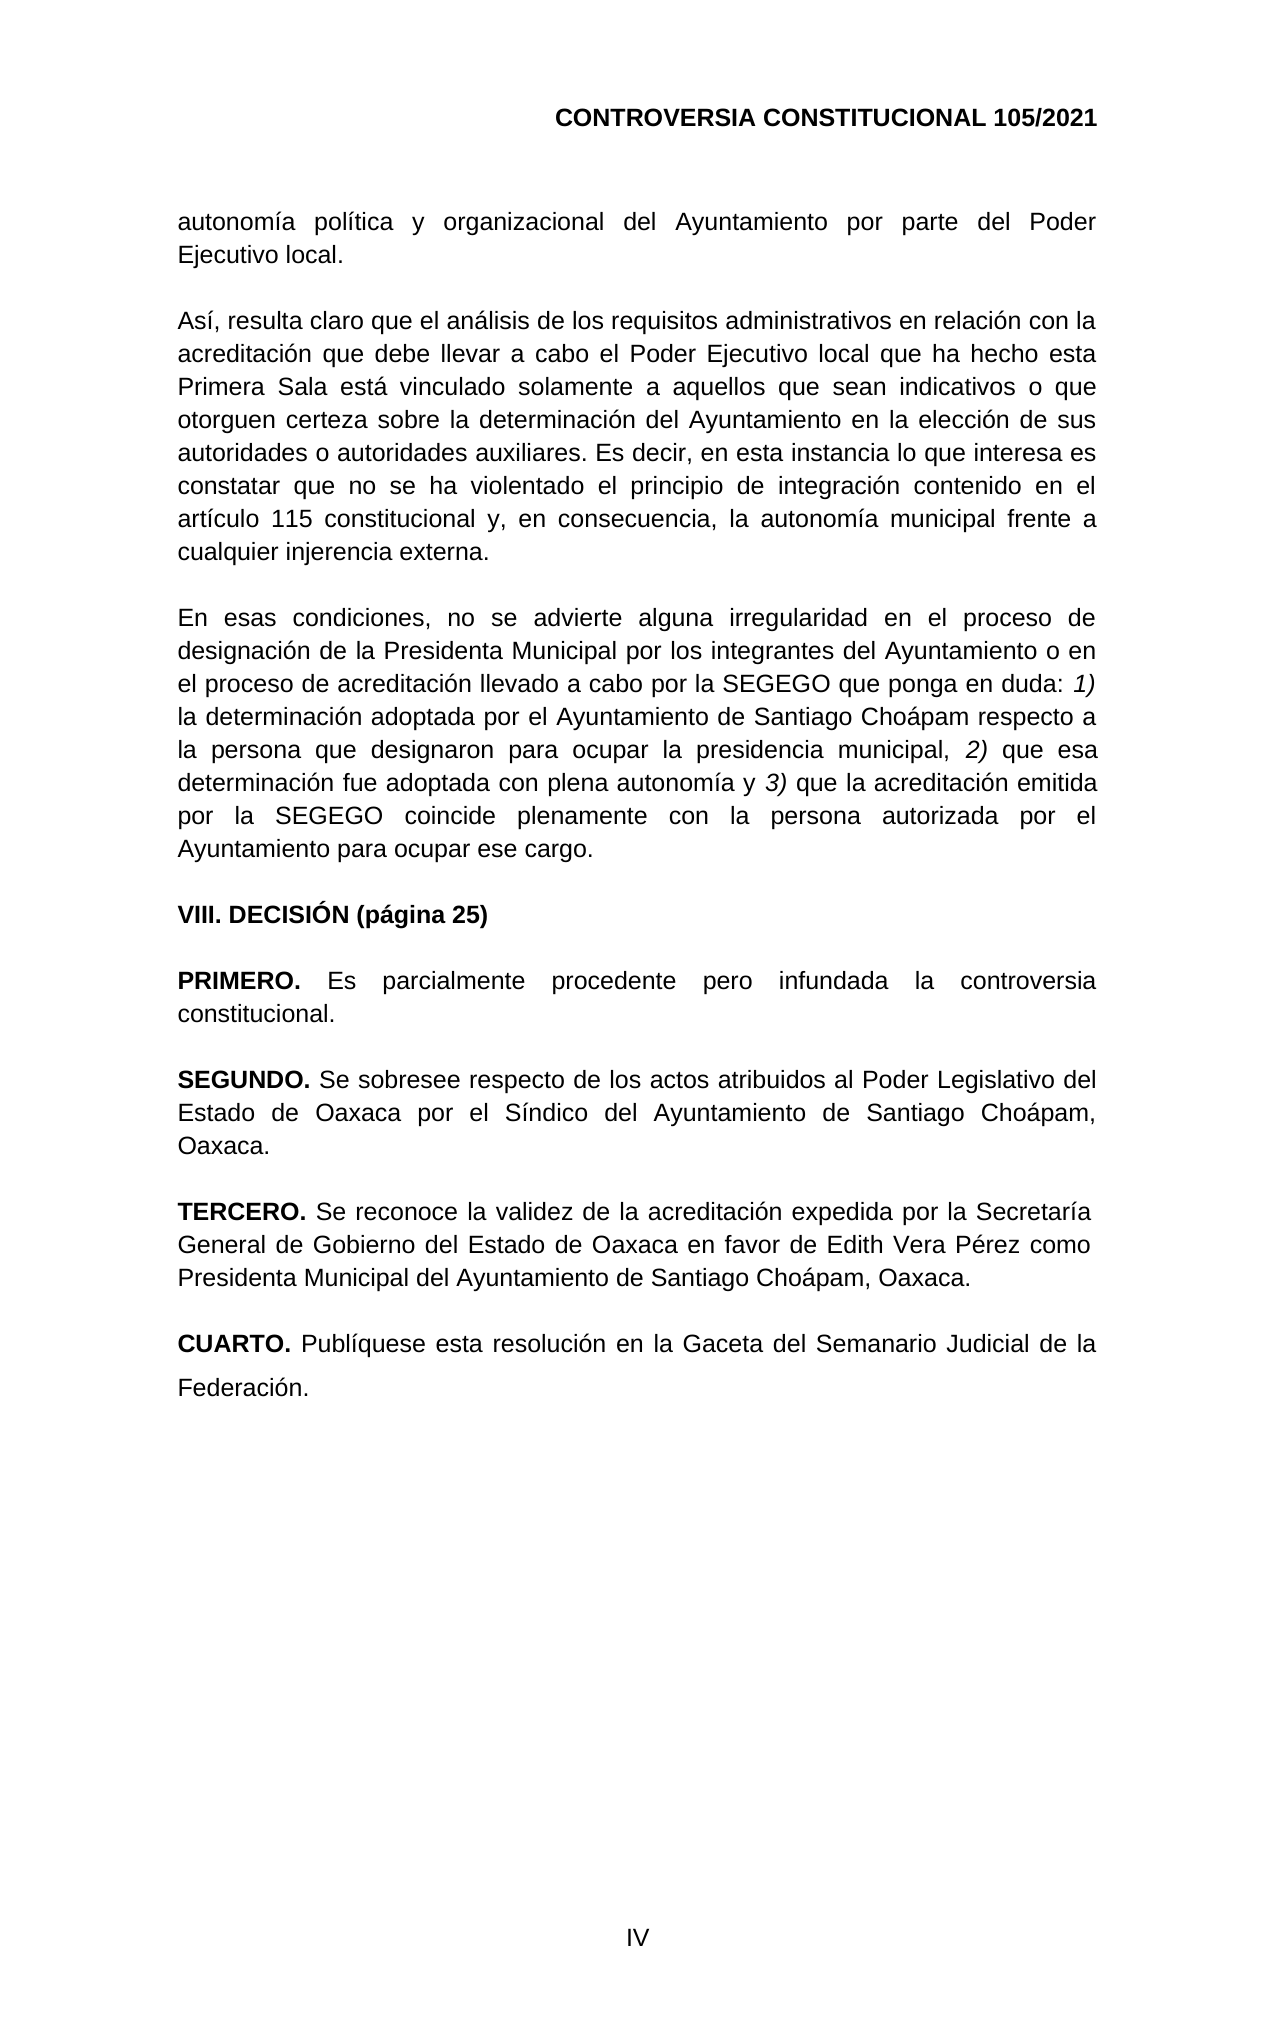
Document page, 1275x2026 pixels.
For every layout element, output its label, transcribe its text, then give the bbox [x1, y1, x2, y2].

list Así, resulta claro que el análisis de los requisitos administrativos en relación con la acreditación que debe llevar a cabo el Poder Ejecutivo local que ha hecho esta Primera Sala está vinculado solamente a aquellos que sean indicativos o que otorguen certeza sobre la determinación del Ayuntamiento en la elección de sus autoridades o autoridades auxiliares. Es decir, en esta instancia lo que interesa es constatar que no se ha violentado el principio de integración contenido en el artículo 115 constitucional y, en consecuencia, la autonomía municipal frente a cualquier injerencia externa. [177, 306, 1098, 566]
text SEGUNDO. Se sobresee respecto de los actos atribuidos al Poder Legislativo del Estado de Oaxaca por el Síndico del Ayuntamiento de Santiago Choápam, Oaxaca. [177, 1065, 1098, 1160]
list En esas condiciones, no se advierte alguna irregularidad en el proceso de designación de la Presidenta Municipal por los integrantes del Ayuntamiento o en el proceso de acreditación llevado a cabo por la SEGEGO que ponga en duda: 1) la determinación adoptada por el Ayuntamiento de Santiago Choápam respecto a la persona que designaron para ocupar la presidencia municipal, 2) que esa determinación fue adoptada con plena autonomía y 3) que la acreditación emitida por la SEGEGO coincide plenamente con la persona autorizada por el Ayuntamiento para ocupar ese cargo. [177, 603, 1098, 863]
text VIII. DECISIÓN (página 25) [177, 900, 1098, 929]
text PRIMERO. Es parcialmente procedente pero infundada la controversia constitucional. [177, 966, 1098, 1028]
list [177, 207, 1098, 268]
text CUARTO. Publíquese esta resolución en la Gaceta del Semanario Judicial de la Federación. [177, 1329, 1098, 1401]
text TERCERO. Se reconoce la validez de la acreditación expedida por la Secretaría General de Gobierno del Estado de Oaxaca en favor de Edith Vera Pérez como Presidenta Municipal del Ayuntamiento de Santiago Choápam, Oaxaca. [177, 1197, 1092, 1292]
